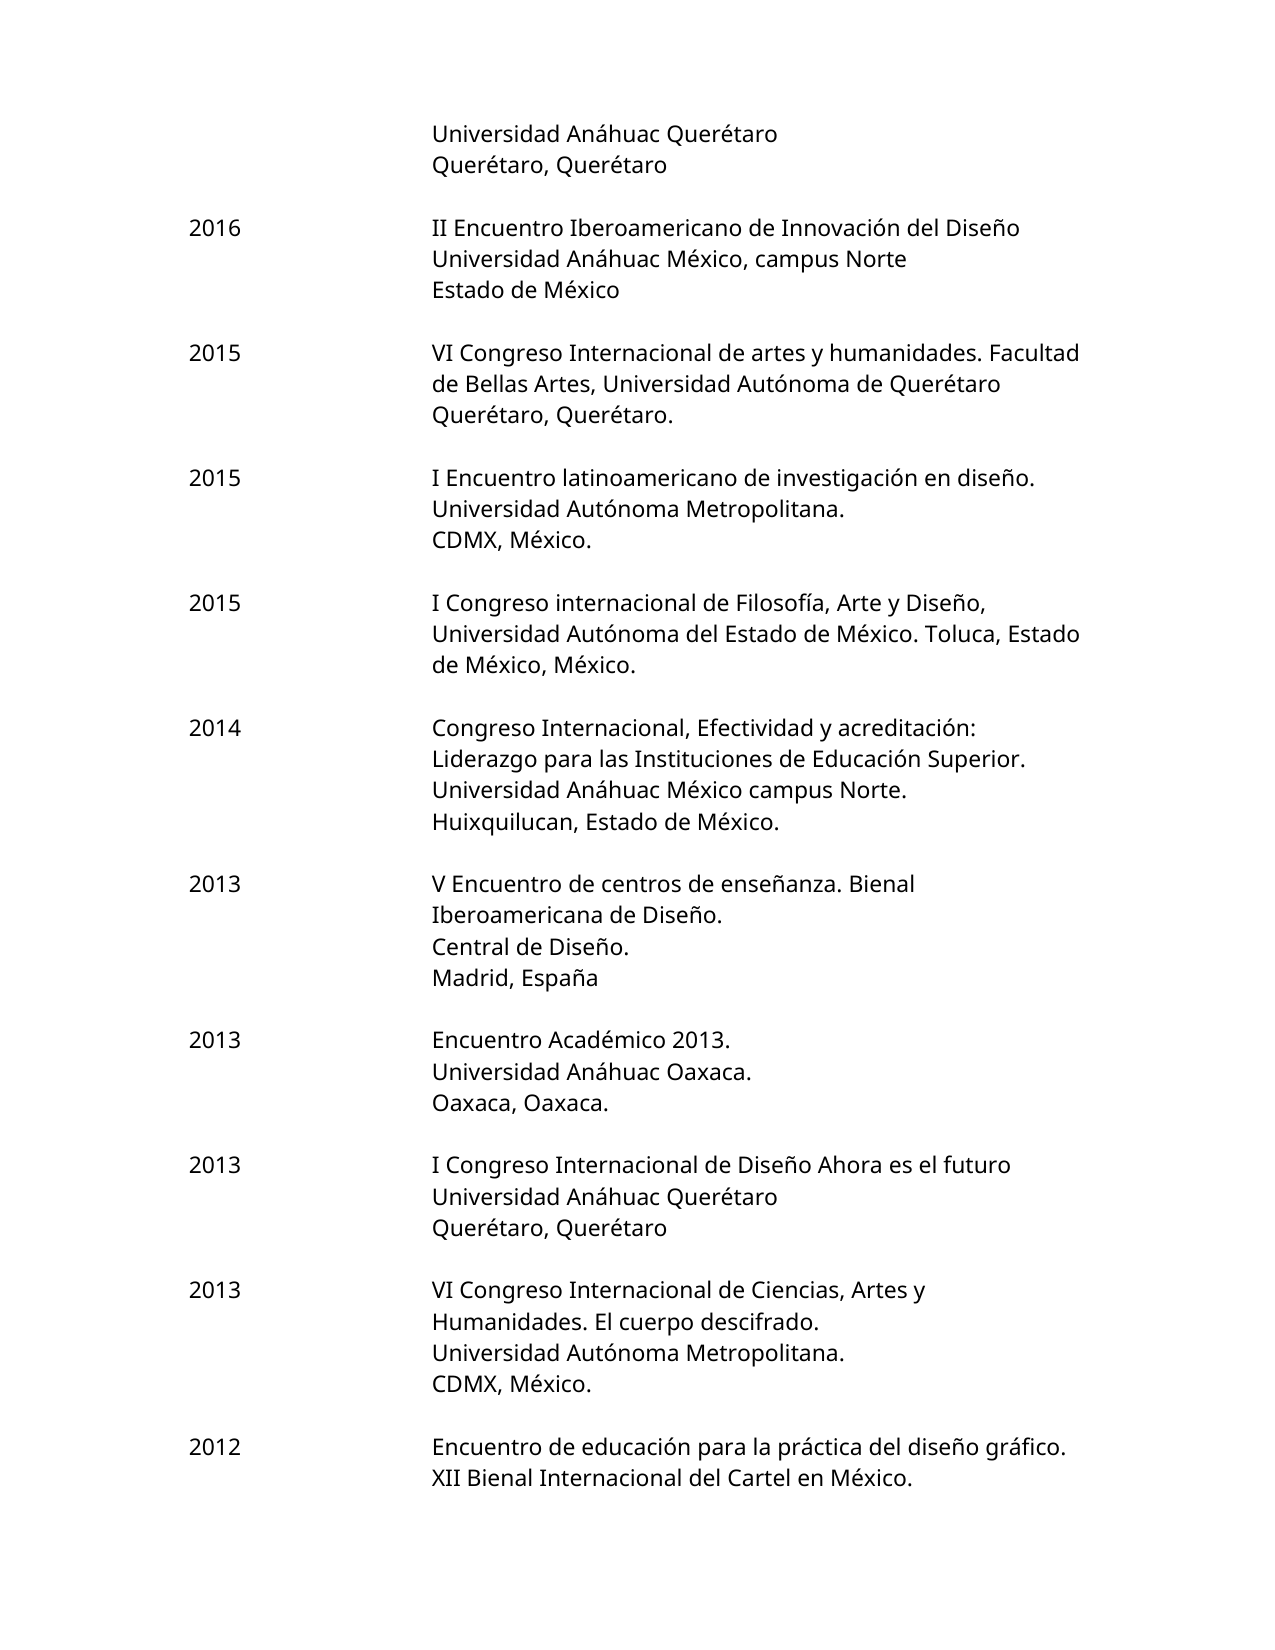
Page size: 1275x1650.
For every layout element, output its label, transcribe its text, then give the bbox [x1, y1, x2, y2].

table_cell I Encuentro latinoamericano de investigación en diseño. Universidad Autónoma Metropolitana. CDMX, México. [420, 462, 1098, 587]
table_cell 2012 [177, 1431, 420, 1493]
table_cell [420, 1431, 1098, 1493]
table_cell 2014 [177, 712, 420, 868]
table_cell 2015 [177, 462, 420, 587]
table_cell 2013 [177, 1274, 420, 1431]
table_cell VI Congreso Internacional de Ciencias, Artes y Humanidades. El cuerpo descifrado. Universidad Autónoma Metropolitana. CDMX, México. [420, 1274, 1098, 1431]
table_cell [420, 118, 1098, 462]
table_cell Congreso Internacional, Efectividad y acreditación: Liderazgo para las Instituciones de Educación Superior. Universidad Anáhuac México campus Norte. Huixquilucan, Estado de México. [420, 712, 1098, 868]
table_cell 2013 [177, 868, 420, 1024]
table_cell I Congreso internacional de Filosofía, Arte y Diseño, Universidad Autónoma del Estado de México. Toluca, Estado de México, México. [420, 587, 1098, 712]
table_cell Encuentro Académico 2013. Universidad Anáhuac Oaxaca. Oaxaca, Oaxaca. I Congreso Internacional de Diseño Ahora es el futuro Universidad Anáhuac Querétaro Querétaro, Querétaro [420, 1024, 1098, 1274]
table_cell 2015 [177, 587, 420, 712]
table_cell V Encuentro de centros de enseñanza. Bienal Iberoamericana de Diseño. Central de Diseño. Madrid, España [420, 868, 1098, 1024]
table_cell 2013 2013 [177, 1024, 420, 1274]
table_cell 2016 2016 2015 [177, 118, 420, 462]
